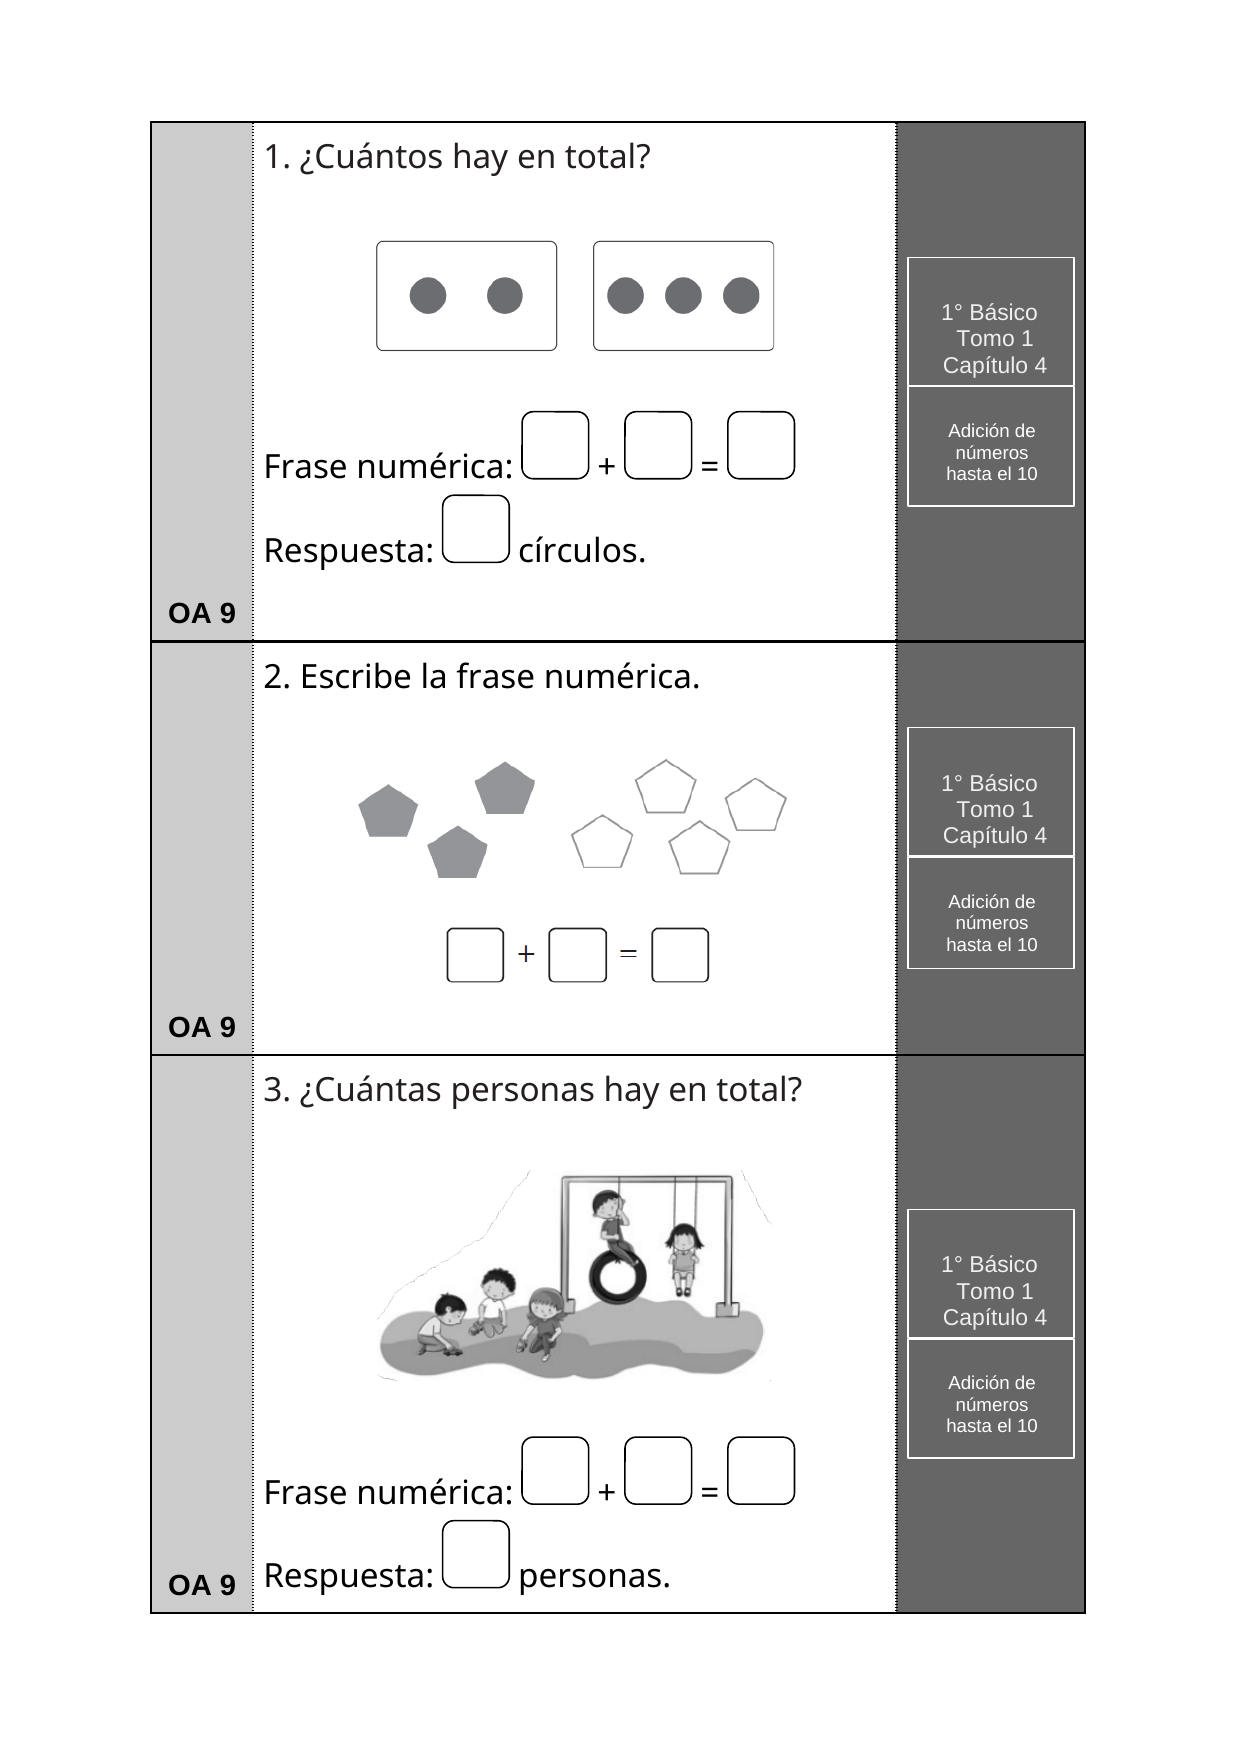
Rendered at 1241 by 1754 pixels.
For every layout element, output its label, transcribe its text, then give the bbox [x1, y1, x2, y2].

picture [377, 1170, 772, 1382]
picture [371, 237, 778, 356]
table_header 1. ¿Cuántos hay en total? Frase numérica: + = Respuesta: círculos. [253, 123, 896, 640]
table_cell OA 9 [152, 643, 253, 1054]
table_cell 2. Escribe la frase numérica. [253, 643, 896, 1054]
picture [356, 757, 793, 989]
table_cell OA 9 [152, 1056, 253, 1612]
table_header [896, 123, 1084, 640]
table_header OA 9 [152, 123, 253, 640]
table_cell 3. ¿Cuántas personas hay en total? Frase numérica: + = Respuesta: personas. [253, 1056, 896, 1612]
table_cell [896, 643, 1084, 1054]
table_cell [896, 1056, 1084, 1612]
